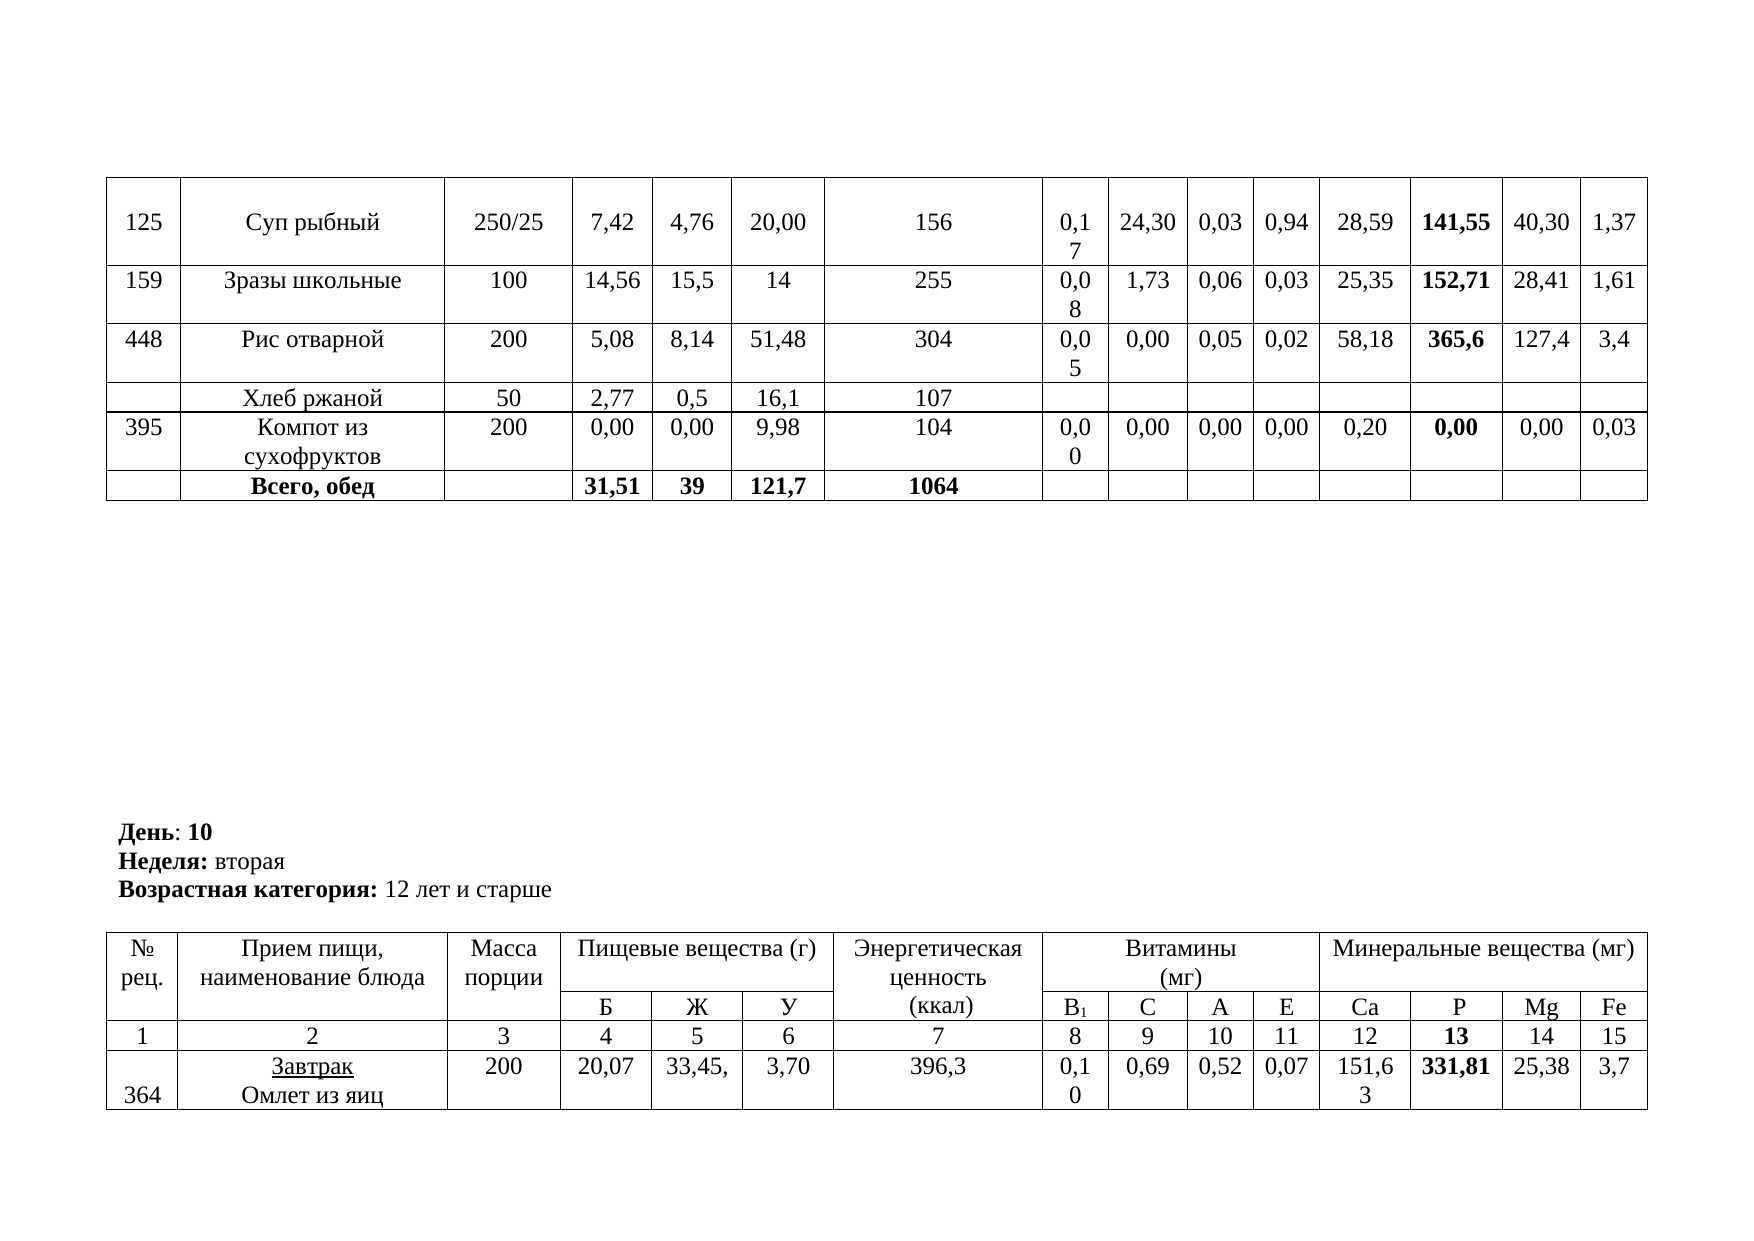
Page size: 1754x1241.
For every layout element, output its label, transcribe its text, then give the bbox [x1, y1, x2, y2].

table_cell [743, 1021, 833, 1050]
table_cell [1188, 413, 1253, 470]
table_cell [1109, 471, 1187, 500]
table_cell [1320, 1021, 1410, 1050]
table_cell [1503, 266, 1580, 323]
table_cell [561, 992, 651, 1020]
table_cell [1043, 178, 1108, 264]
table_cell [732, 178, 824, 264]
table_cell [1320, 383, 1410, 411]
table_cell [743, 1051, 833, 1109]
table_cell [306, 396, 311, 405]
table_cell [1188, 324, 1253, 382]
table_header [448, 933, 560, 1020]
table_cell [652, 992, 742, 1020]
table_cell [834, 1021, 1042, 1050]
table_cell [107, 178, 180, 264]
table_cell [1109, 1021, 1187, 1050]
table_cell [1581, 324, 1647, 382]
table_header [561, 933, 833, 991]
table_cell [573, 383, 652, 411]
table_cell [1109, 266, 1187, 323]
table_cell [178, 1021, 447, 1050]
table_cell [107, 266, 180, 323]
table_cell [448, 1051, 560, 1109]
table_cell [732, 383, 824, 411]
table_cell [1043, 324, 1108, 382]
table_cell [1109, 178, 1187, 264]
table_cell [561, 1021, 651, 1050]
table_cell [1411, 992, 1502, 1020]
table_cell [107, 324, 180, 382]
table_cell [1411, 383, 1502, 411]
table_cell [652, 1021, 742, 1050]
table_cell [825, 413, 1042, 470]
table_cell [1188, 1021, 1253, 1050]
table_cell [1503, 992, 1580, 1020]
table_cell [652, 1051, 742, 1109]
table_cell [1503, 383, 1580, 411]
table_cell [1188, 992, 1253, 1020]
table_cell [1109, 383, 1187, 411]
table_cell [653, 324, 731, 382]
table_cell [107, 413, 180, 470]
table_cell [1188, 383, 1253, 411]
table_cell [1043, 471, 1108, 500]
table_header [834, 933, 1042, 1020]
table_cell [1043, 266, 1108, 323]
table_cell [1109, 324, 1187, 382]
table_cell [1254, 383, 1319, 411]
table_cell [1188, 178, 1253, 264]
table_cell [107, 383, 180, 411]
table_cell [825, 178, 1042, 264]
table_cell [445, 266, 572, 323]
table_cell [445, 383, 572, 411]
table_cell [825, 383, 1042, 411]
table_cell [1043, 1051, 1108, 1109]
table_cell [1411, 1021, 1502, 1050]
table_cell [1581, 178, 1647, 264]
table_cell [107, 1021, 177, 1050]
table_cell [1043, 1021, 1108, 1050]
text Неделя: вторая [118, 846, 1636, 874]
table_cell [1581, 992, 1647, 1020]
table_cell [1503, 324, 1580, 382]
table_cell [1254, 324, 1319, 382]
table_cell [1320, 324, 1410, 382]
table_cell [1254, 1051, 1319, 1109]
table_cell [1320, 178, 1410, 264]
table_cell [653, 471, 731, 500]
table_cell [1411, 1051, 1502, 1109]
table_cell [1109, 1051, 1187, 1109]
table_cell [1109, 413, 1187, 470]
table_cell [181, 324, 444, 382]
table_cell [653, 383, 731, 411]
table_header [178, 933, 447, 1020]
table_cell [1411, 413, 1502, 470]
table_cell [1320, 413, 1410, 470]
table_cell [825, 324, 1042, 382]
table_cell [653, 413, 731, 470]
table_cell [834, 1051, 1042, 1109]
text Возрастная категория: 12 лет и старше [118, 874, 1636, 903]
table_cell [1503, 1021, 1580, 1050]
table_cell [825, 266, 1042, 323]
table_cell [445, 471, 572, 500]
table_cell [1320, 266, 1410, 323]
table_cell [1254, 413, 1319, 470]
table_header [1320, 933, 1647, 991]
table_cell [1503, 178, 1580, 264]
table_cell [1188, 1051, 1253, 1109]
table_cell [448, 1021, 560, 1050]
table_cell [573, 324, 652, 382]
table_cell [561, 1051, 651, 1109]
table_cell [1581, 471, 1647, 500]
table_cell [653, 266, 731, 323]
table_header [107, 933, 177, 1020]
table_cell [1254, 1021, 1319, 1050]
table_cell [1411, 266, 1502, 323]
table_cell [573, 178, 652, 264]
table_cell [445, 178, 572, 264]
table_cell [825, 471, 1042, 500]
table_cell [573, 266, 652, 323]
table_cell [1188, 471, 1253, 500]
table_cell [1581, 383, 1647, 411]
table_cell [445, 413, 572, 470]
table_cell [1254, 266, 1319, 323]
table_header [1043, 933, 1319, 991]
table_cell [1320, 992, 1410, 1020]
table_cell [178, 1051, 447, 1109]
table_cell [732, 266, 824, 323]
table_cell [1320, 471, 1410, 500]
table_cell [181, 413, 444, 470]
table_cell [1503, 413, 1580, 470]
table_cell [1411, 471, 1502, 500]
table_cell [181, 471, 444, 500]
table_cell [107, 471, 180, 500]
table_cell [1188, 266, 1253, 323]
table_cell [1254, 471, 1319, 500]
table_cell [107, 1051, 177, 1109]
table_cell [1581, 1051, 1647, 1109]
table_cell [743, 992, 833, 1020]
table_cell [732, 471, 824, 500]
text День: 10 [118, 817, 1636, 846]
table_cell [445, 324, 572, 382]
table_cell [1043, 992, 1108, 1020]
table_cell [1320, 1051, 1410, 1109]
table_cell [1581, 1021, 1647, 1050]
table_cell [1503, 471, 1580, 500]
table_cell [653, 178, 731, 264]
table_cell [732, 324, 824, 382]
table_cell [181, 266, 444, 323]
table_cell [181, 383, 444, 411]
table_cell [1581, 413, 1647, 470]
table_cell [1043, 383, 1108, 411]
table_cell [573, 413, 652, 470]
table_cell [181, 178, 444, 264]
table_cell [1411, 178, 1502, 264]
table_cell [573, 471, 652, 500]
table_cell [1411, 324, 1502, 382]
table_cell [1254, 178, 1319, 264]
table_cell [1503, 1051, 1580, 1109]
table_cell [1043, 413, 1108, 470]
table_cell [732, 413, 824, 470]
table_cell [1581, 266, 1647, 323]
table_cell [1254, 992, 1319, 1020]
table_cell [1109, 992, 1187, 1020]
